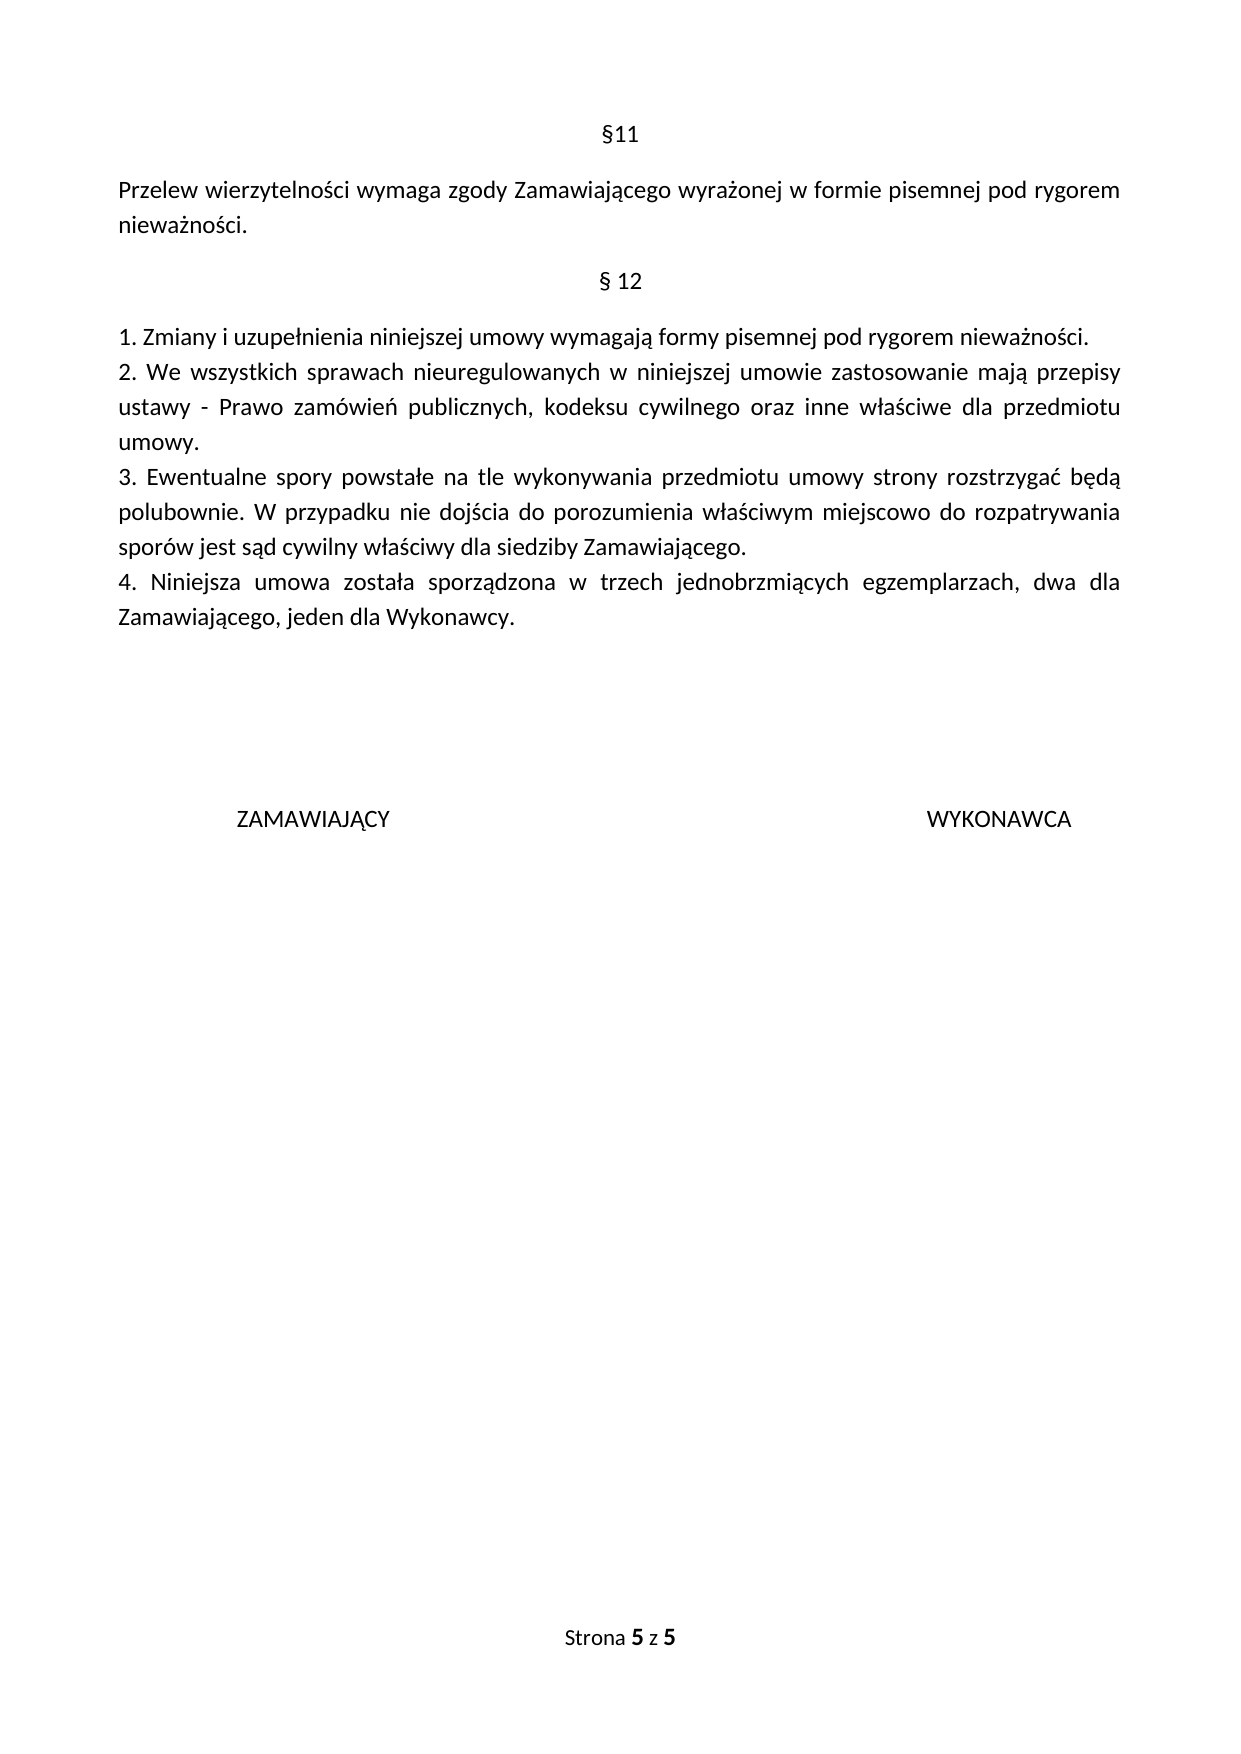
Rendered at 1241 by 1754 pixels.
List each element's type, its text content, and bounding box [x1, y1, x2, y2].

text 2. We wszystkich sprawach nieuregulowanych w niniejszej umowie zastosowanie mają przepisy ustawy - Prawo zamówień publicznych, kodeksu cywilnego oraz inne właściwe dla przedmiotu umowy. [118, 356, 1122, 456]
text 3. Ewentualne spory powstałe na tle wykonywania przedmiotu umowy strony rozstrzygać będą polubownie. W przypadku nie dojścia do porozumienia właściwym miejscowo do rozpatrywania sporów jest sąd cywilny właściwy dla siedziby Zamawiającego. [118, 461, 1122, 561]
text §11 [118, 118, 1122, 149]
text Przelew wierzytelności wymaga zgody Zamawiającego wyrażonej w formie pisemnej pod rygorem nieważności. [118, 174, 1122, 239]
text 1. Zmiany i uzupełnienia niniejszej umowy wymagają formy pisemnej pod rygorem nieważności. [118, 321, 1122, 351]
text 4. Niniejsza umowa została sporządzona w trzech jednobrzmiących egzemplarzach, dwa dla Zamawiającego, jeden dla Wykonawcy. [118, 566, 1122, 631]
text ZAMAWIAJĄCY WYKONAWCA [118, 803, 1122, 834]
text § 12 [118, 265, 1122, 295]
